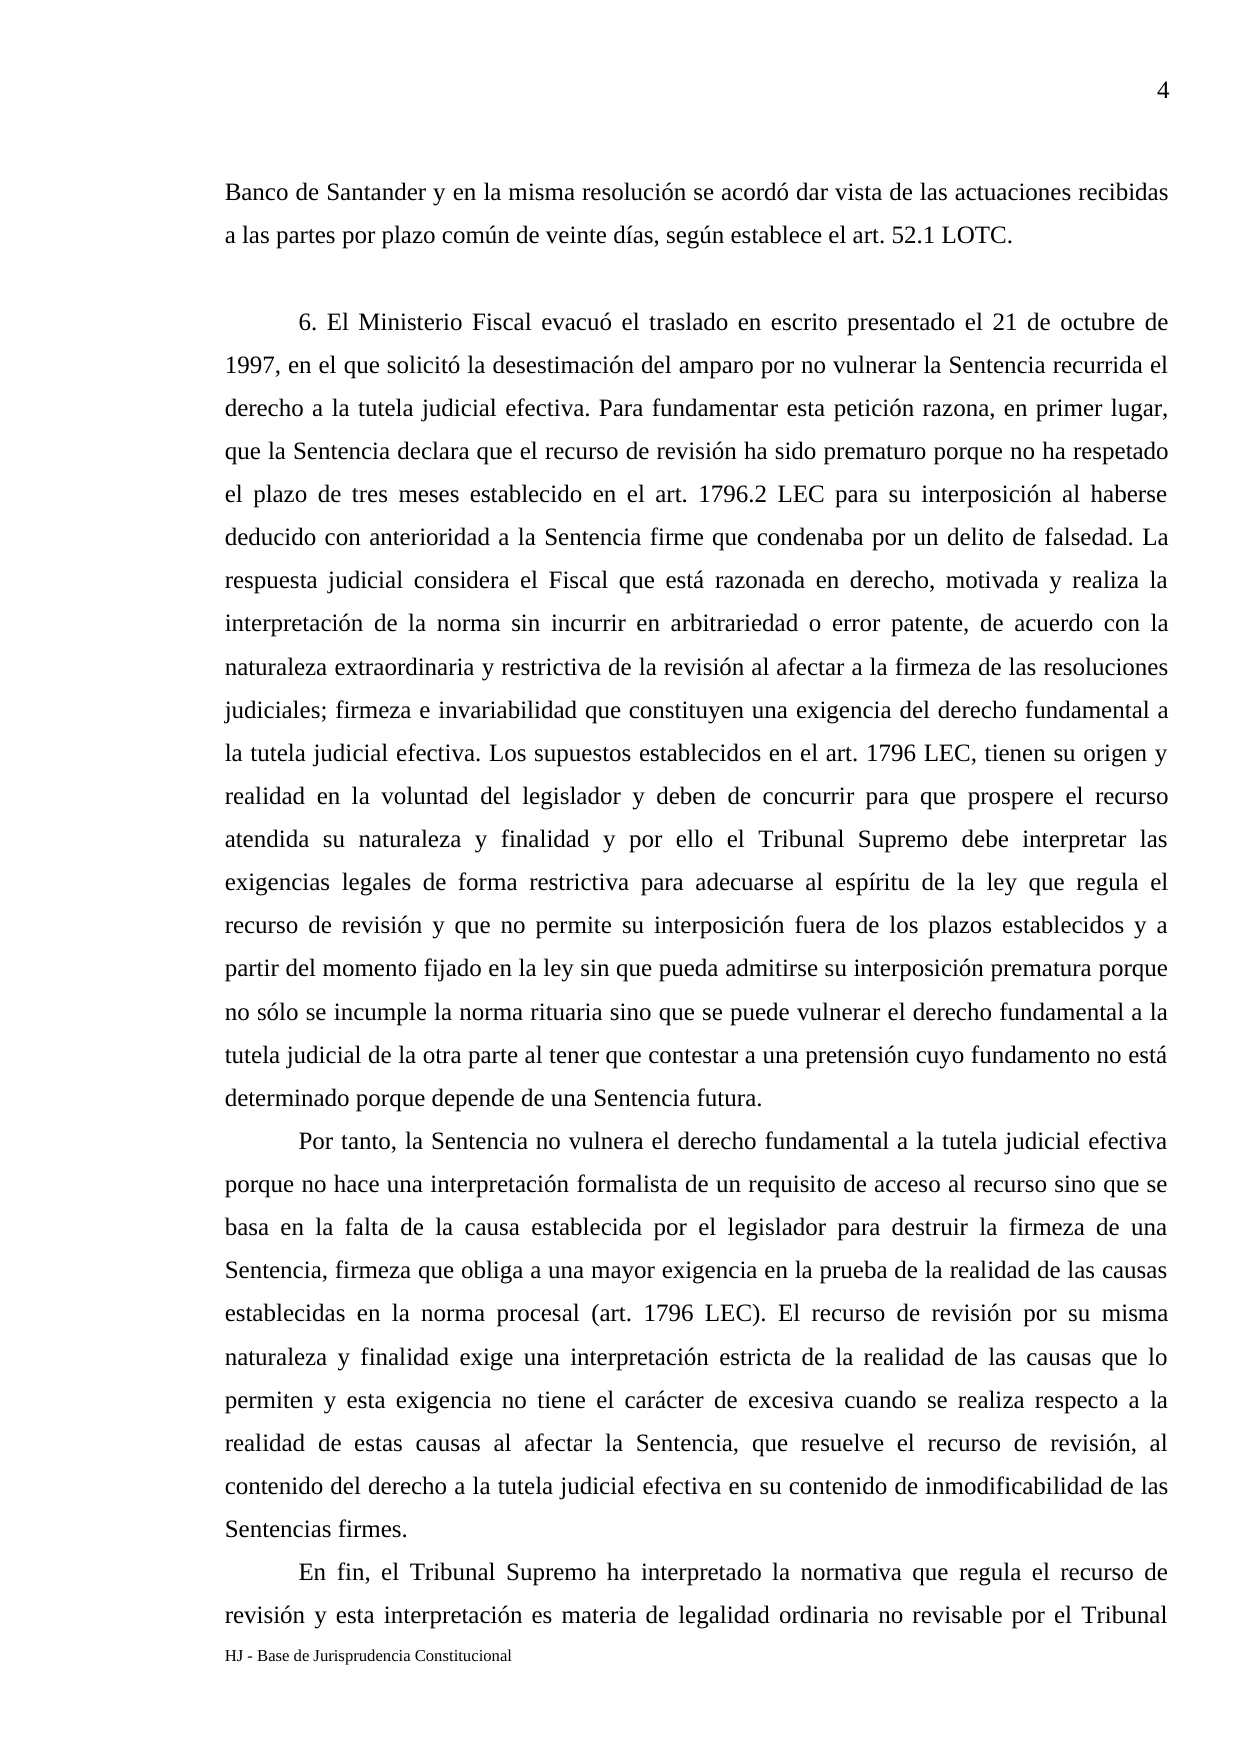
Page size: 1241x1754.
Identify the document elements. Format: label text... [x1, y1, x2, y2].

text 6. El Ministerio Fiscal evacuó el traslado en escrito presentado el 21 de octubre de 1997, en el que solicitó la desestimación del amparo por no vulnerar la Sentencia recurrida el derecho a la tutela judicial efectiva. Para fundamentar esta petición razona, en primer lugar, que la Sentencia declara que el recurso de revisión ha sido prematuro porque no ha respetado el plazo de tres meses establecido en el art. 1796.2 LEC para su interposición al haberse deducido con anterioridad a la Sentencia firme que condenaba por un delito de falsedad. La respuesta judicial considera el Fiscal que está razonada en derecho, motivada y realiza la interpretación de la norma sin incurrir en arbitrariedad o error patente, de acuerdo con la naturaleza extraordinaria y restrictiva de la revisión al afectar a la firmeza de las resoluciones judiciales; firmeza e invariabilidad que constituyen una exigencia del derecho fundamental a la tutela judicial efectiva. Los supuestos establecidos en el art. 1796 LEC, tienen su origen y realidad en la voluntad del legislador y deben de concurrir para que prospere el recurso atendida su naturaleza y finalidad y por ello el Tribunal Supremo debe interpretar las exigencias legales de forma restrictiva para adecuarse al espíritu de la ley que regula el recurso de revisión y que no permite su interposición fuera de los plazos establecidos y a partir del momento fijado en la ley sin que pueda admitirse su interposición prematura porque no sólo se incumple la norma rituaria sino que se puede vulnerar el derecho fundamental a la tutela judicial de la otra parte al tener que contestar a una pretensión cuyo fundamento no está determinado porque depende de una Sentencia futura. [224, 307, 1169, 1112]
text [224, 177, 1169, 249]
text Por tanto, la Sentencia no vulnera el derecho fundamental a la tutela judicial efectiva porque no hace una interpretación formalista de un requisito de acceso al recurso sino que se basa en la falta de la causa establecida por el legislador para destruir la firmeza de una Sentencia, firmeza que obliga a una mayor exigencia en la prueba de la realidad de las causas establecidas en la norma procesal (art. 1796 LEC). El recurso de revisión por su misma naturaleza y finalidad exige una interpretación estricta de la realidad de las causas que lo permiten y esta exigencia no tiene el carácter de excesiva cuando se realiza respecto a la realidad de estas causas al afectar la Sentencia, que resuelve el recurso de revisión, al contenido del derecho a la tutela judicial efectiva en su contenido de inmodificabilidad de las Sentencias firmes. [224, 1126, 1169, 1543]
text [224, 1557, 1169, 1629]
